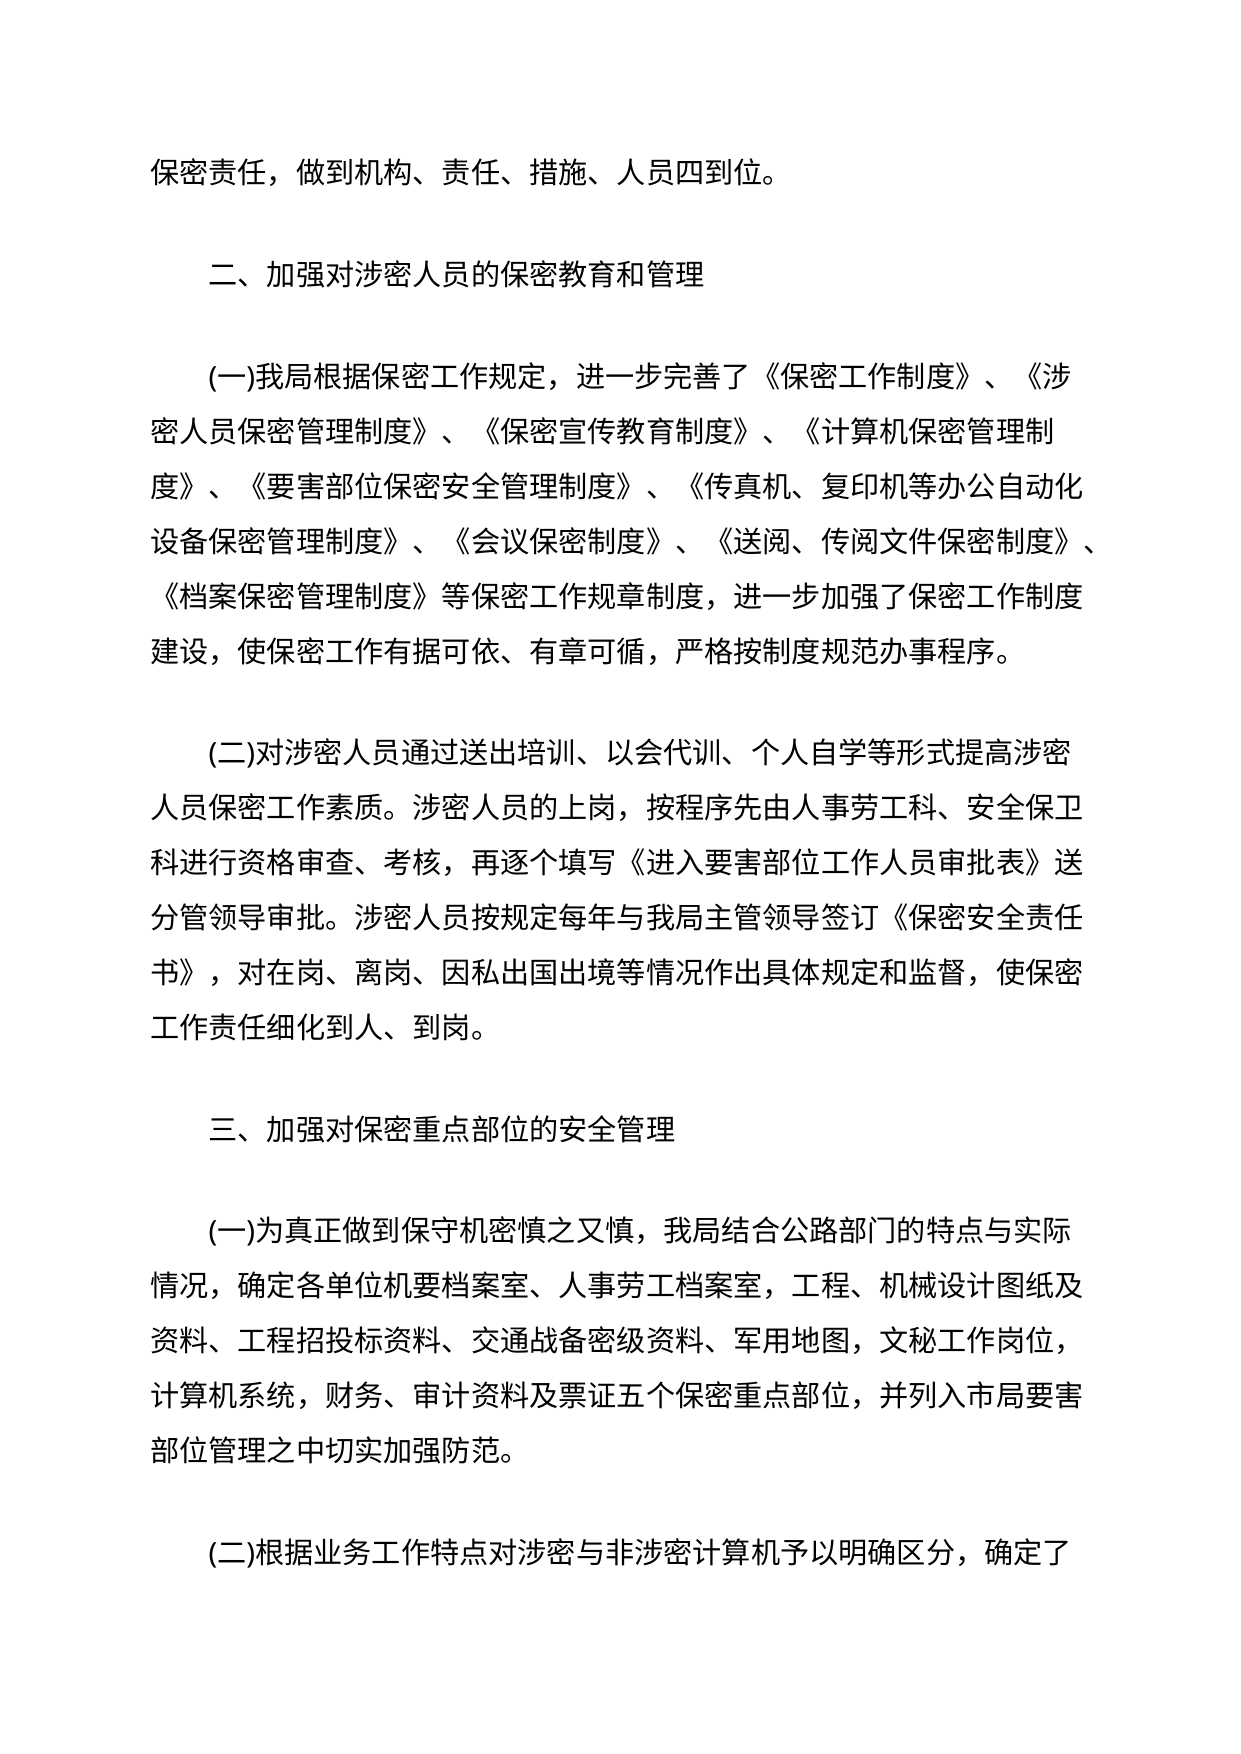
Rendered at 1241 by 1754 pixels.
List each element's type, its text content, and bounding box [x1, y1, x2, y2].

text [150, 150, 1090, 192]
text (一)为真正做到保守机密慎之又慎，我局结合公路部门的特点与实际情况，确定各单位机要档案室、人事劳工档案室，工程、机械设计图纸及资料、工程招投标资料、交通战备密级资料、军用地图，文秘工作岗位，计算机系统，财务、审计资料及票证五个保密重点部位，并列入市局要害部位管理之中切实加强防范。 [150, 1208, 1090, 1470]
text 三、加强对保密重点部位的安全管理 [150, 1106, 1090, 1148]
text (一)我局根据保密工作规定，进一步完善了《保密工作制度》、《涉密人员保密管理制度》、《保密宣传教育制度》、《计算机保密管理制度》、《要害部位保密安全管理制度》、《传真机、复印机等办公自动化设备保密管理制度》、《会议保密制度》、《送阅、传阅文件保密制度》、《档案保密管理制度》等保密工作规章制度，进一步加强了保密工作制度建设，使保密工作有据可依、有章可循，严格按制度规范办事程序。 [150, 353, 1090, 670]
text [150, 1529, 1090, 1572]
text 二、加强对涉密人员的保密教育和管理 [150, 252, 1090, 294]
text (二)对涉密人员通过送出培训、以会代训、个人自学等形式提高涉密人员保密工作素质。涉密人员的上岗，按程序先由人事劳工科、安全保卫科进行资格审查、考核，再逐个填写《进入要害部位工作人员审批表》送分管领导审批。涉密人员按规定每年与我局主管领导签订《保密安全责任书》，对在岗、离岗、因私出国出境等情况作出具体规定和监督，使保密工作责任细化到人、到岗。 [150, 730, 1090, 1047]
